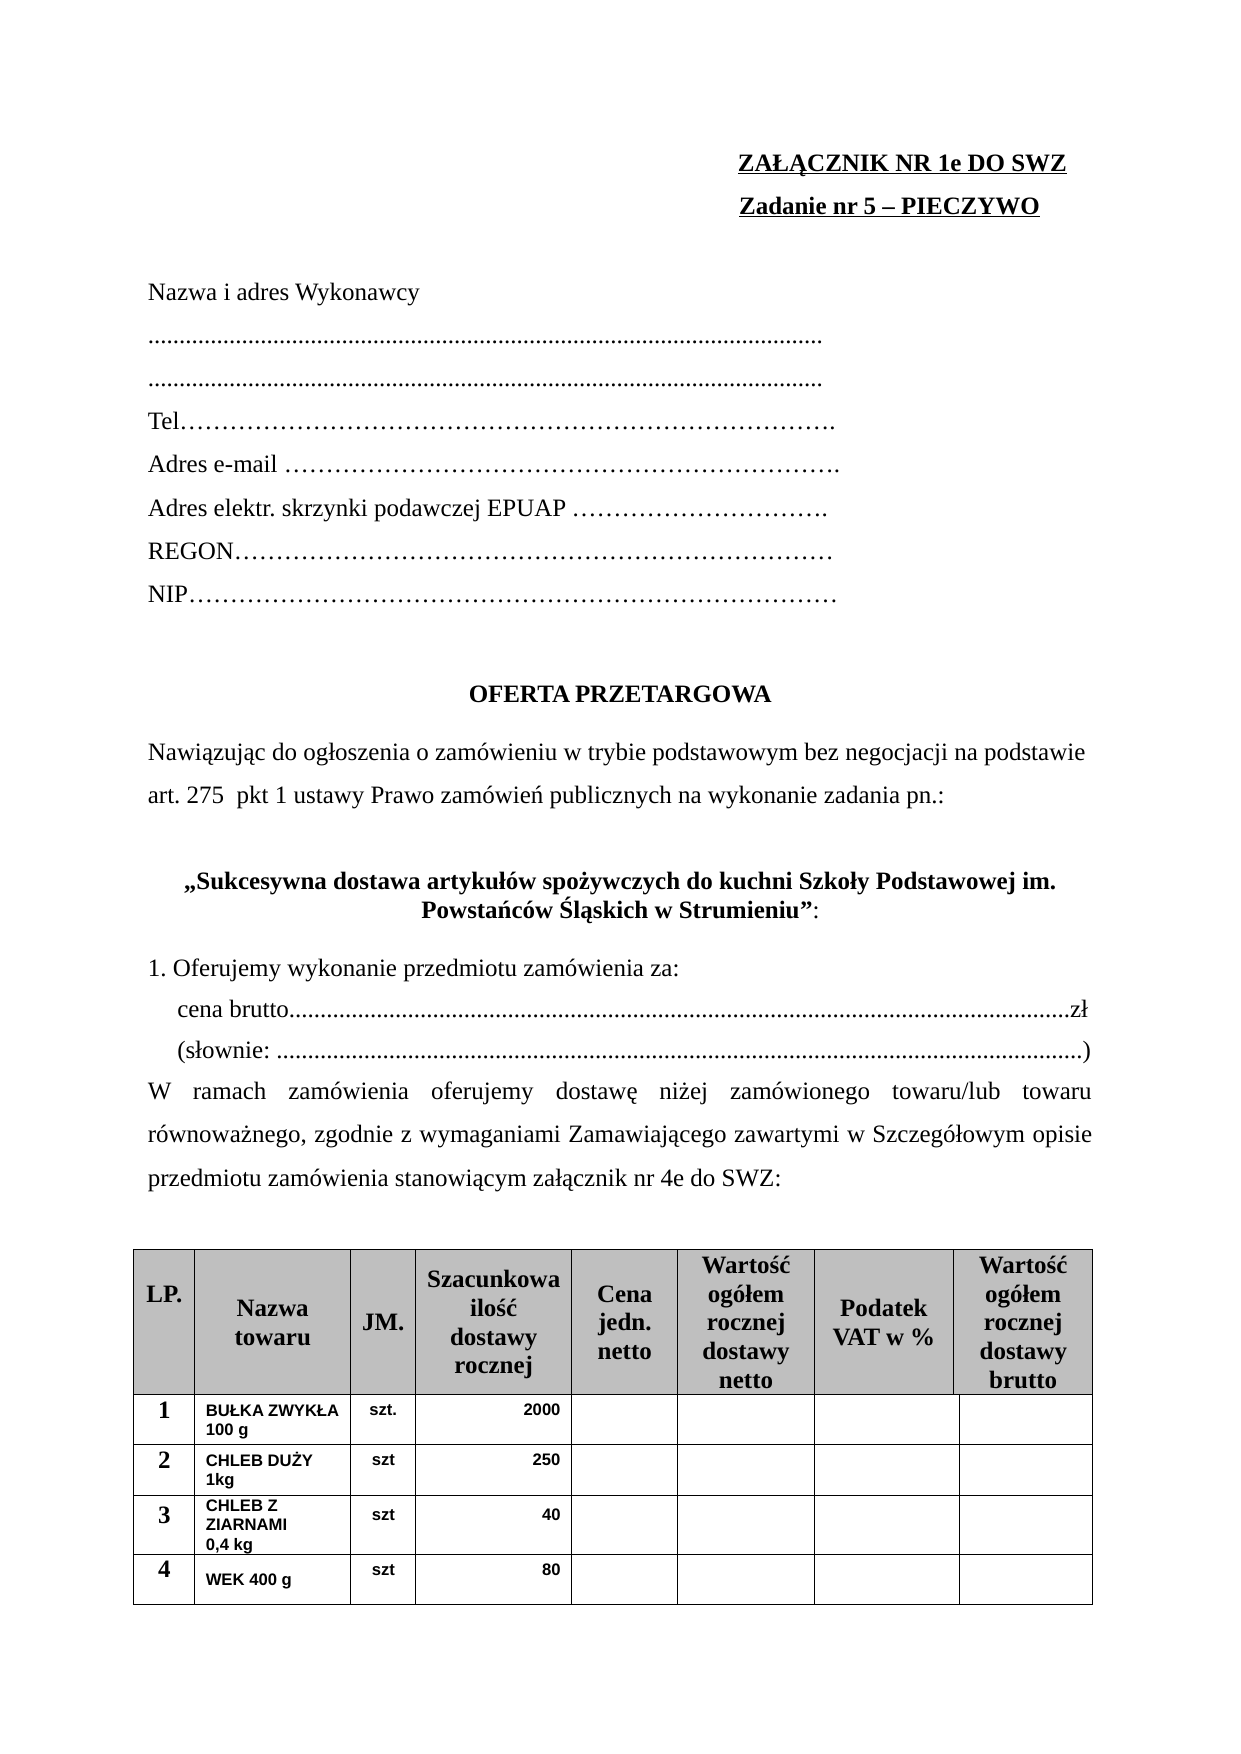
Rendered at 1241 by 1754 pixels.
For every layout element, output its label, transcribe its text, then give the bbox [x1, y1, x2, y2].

table_cell [678, 1395, 814, 1444]
table_header Cena jedn. netto [572, 1250, 677, 1394]
table_cell szt [351, 1445, 415, 1495]
text cena brutto.............................................................................................................................zł [177, 994, 1093, 1023]
table_cell 40 [416, 1496, 571, 1553]
text 1. Oferujemy wykonanie przedmiotu zamówienia za: [148, 953, 1093, 981]
table_cell [960, 1496, 1092, 1553]
table_cell 250 [416, 1445, 571, 1495]
text W ramach zamówienia oferujemy dostawę niżej zamówionego towaru/lub towaru równoważnego, zgodnie z wymaganiami Zamawiającego zawartymi w Szczegółowym opisie przedmiotu zamówienia stanowiącym załącznik nr 4e do SWZ: [148, 1076, 1093, 1191]
text Zadanie nr 5 – PIECZYWO [148, 191, 1093, 219]
table_cell [572, 1445, 677, 1495]
text Tel……………………………………………………………………. [148, 406, 1093, 435]
text ZAŁĄCZNIK NR 1e DO SWZ [664, 148, 1093, 176]
table_header Szacunkowa ilość dostawy rocznej [416, 1250, 571, 1394]
table_header Wartość ogółem rocznej dostawy netto [678, 1250, 814, 1394]
table_header Podatek VAT w % [815, 1250, 953, 1394]
text ............................................................................................................ [148, 320, 1093, 349]
table_cell [960, 1445, 1092, 1495]
table_header JM. [351, 1250, 415, 1394]
table_cell [815, 1555, 959, 1604]
text NIP…………………………………………………………………… [148, 579, 1093, 608]
table_header LP. [134, 1250, 194, 1394]
text OFERTA PRZETARGOWA [148, 679, 1093, 708]
table_cell 1 [134, 1395, 194, 1444]
table_cell 3 [134, 1496, 194, 1553]
table_cell [572, 1395, 677, 1444]
table_cell [678, 1496, 814, 1553]
table_cell CHLEB DUŻY 1kg [195, 1445, 350, 1495]
table_cell [572, 1496, 677, 1553]
table_header Nazwa towaru [195, 1250, 350, 1394]
text „Sukcesywna dostawa artykułów spożywczych do kuchni Szkoły Podstawowej im. Powstańców Śląskich w Strumieniu”: [148, 866, 1093, 924]
table_cell szt [351, 1555, 415, 1604]
table_cell CHLEB Z ZIARNAMI 0,4 kg [195, 1496, 350, 1553]
text Adres elektr. skrzynki podawczej EPUAP …………………………. [148, 493, 1093, 521]
table_cell szt [351, 1496, 415, 1553]
text Nazwa i adres Wykonawcy [148, 277, 1093, 306]
table_cell [815, 1496, 959, 1553]
table_cell [815, 1445, 959, 1495]
table_cell 80 [416, 1555, 571, 1604]
table_cell WEK 400 g [195, 1555, 350, 1604]
table_cell [678, 1555, 814, 1604]
table_cell [960, 1555, 1092, 1604]
table_header Wartość ogółem rocznej dostawy brutto [954, 1250, 1092, 1394]
text REGON……………………………………………………………… [148, 536, 1093, 564]
text (słownie: .................................................................................................................................) [177, 1035, 1093, 1064]
table_cell 2000 [416, 1395, 571, 1444]
table_cell BUŁKA ZWYKŁA 100 g [195, 1395, 350, 1444]
text Nawiązując do ogłoszenia o zamówieniu w trybie podstawowym bez negocjacji na podstawie art. 275 pkt 1 ustawy Prawo zamówień publicznych na wykonanie zadania pn.: [148, 737, 1093, 809]
table_cell 4 [134, 1555, 194, 1604]
table_cell 2 [134, 1445, 194, 1495]
table_cell [678, 1445, 814, 1495]
table_cell szt. [351, 1395, 415, 1444]
text Adres e-mail …………………………………………………………. [148, 449, 1093, 478]
table_cell [572, 1555, 677, 1604]
table_cell [960, 1395, 1092, 1444]
table_cell [815, 1395, 959, 1444]
text ............................................................................................................ [148, 363, 1093, 392]
